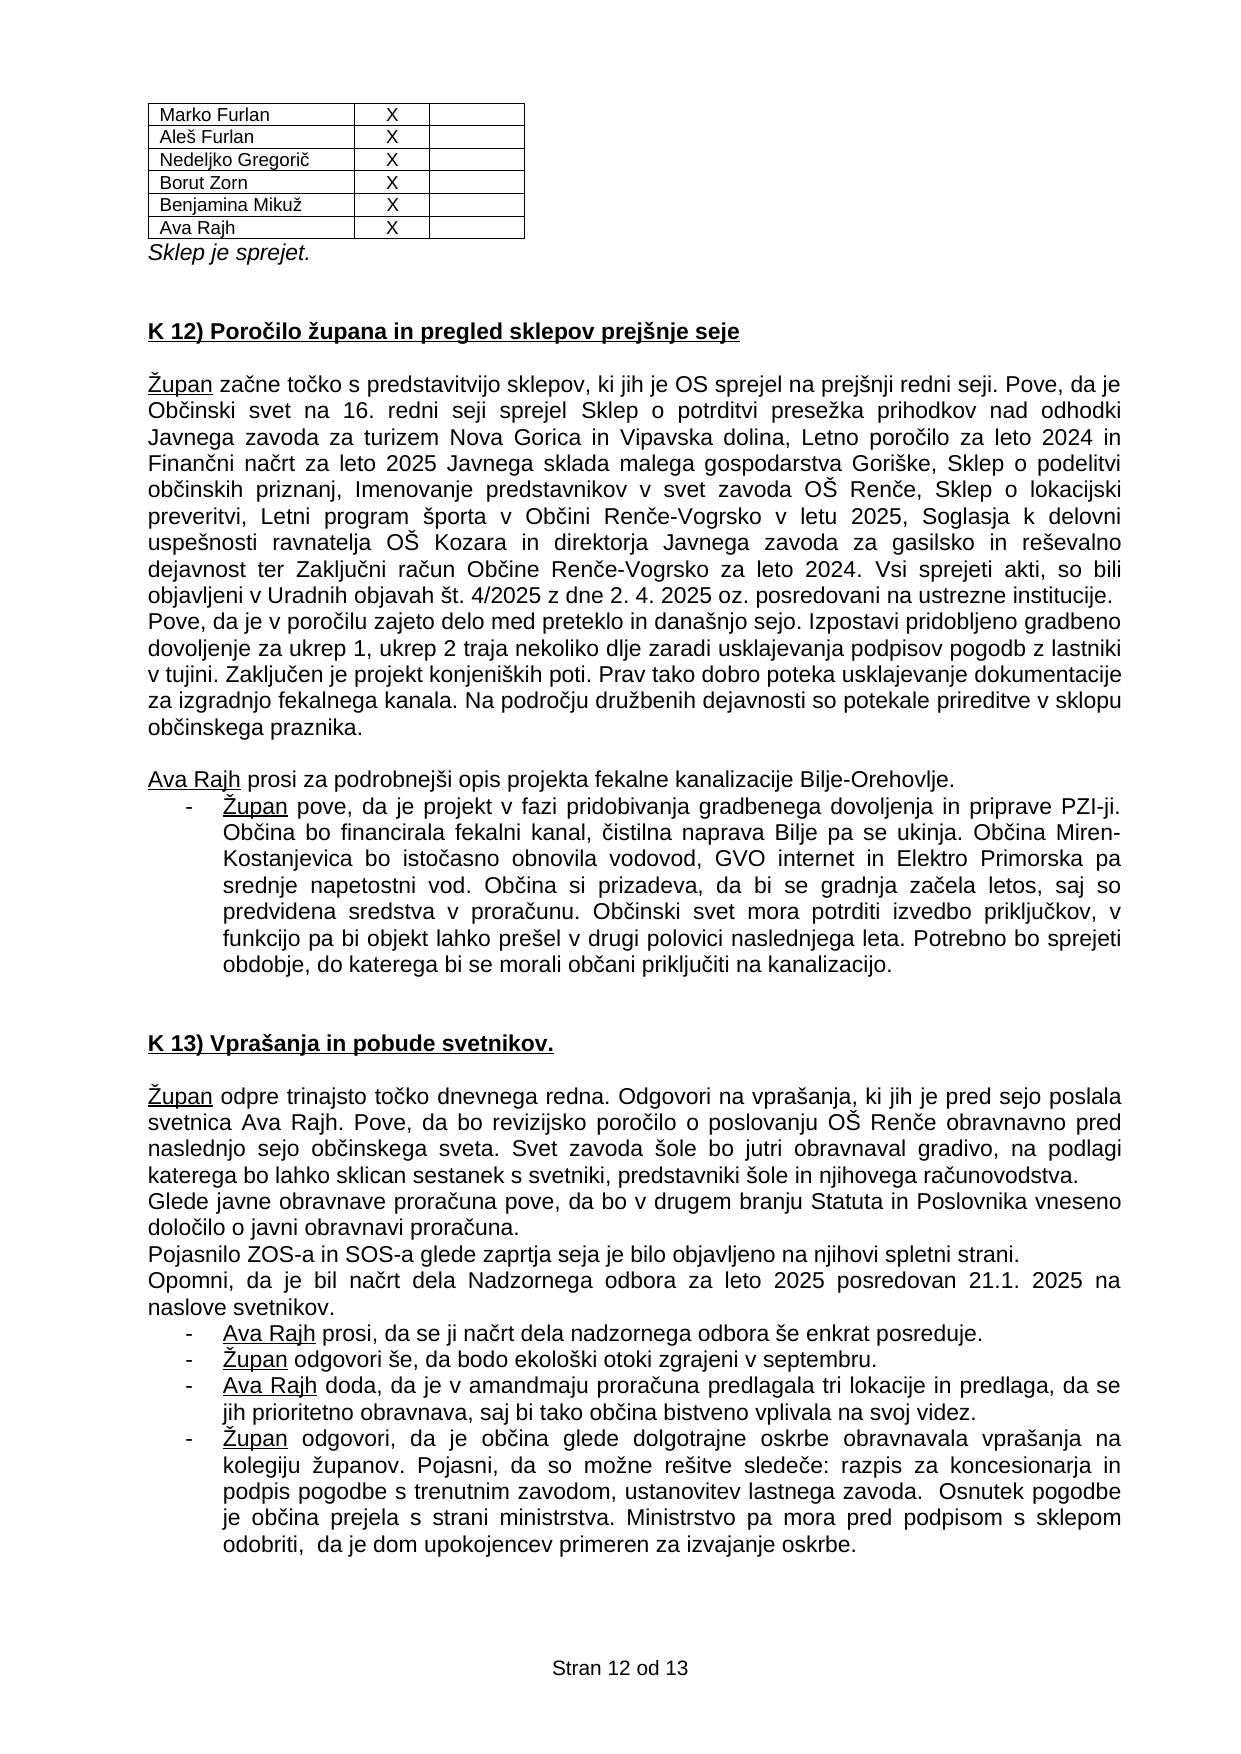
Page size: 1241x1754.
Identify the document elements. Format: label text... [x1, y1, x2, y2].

table_cell [430, 217, 524, 238]
list Župan odgovori, da je občina glede dolgotrajne oskrbe obravnavala vprašanja na kolegiju županov. Pojasni, da so možne rešitve sledeče: razpis za koncesionarja in podpis pogodbe s trenutnim zavodom, ustanovitev lastnega zavoda. Osnutek pogodbe je občina prejela s strani ministrstva. Ministrstvo pa mora pred podpisom s sklepom odobriti, da je dom upokojencev primeren za izvajanje oskrbe. [185, 1425, 1122, 1557]
text Glede javne obravnave proračuna pove, da bo v drugem branju Statuta in Poslovnika vneseno določilo o javni obravnavi proračuna. [148, 1188, 1122, 1241]
text K 12) Poročilo župana in pregled sklepov prejšnje seje [148, 318, 1122, 345]
list Ava Rajh doda, da je v amandmaju proračuna predlagala tri lokacije in predlaga, da se jih prioritetno obravnava, saj bi tako občina bistveno vplivala na svoj videz. [185, 1372, 1122, 1425]
table_cell [430, 149, 524, 170]
list Župan odgovori še, da bodo ekološki otoki zgrajeni v septembru. [185, 1346, 1122, 1372]
table_cell Ava Rajh [149, 217, 354, 238]
table_cell Aleš Furlan [149, 126, 354, 148]
table_cell [430, 104, 524, 125]
table_cell X [355, 104, 429, 125]
table_cell X [355, 149, 429, 170]
list Ava Rajh prosi, da se ji načrt dela nadzornega odbora še enkrat posreduje. [185, 1320, 1122, 1346]
text Opomni, da je bil načrt dela Nadzornega odbora za leto 2025 posredovan 21.1. 2025 na naslove svetnikov. [148, 1267, 1122, 1320]
text Župan odpre trinajsto točko dnevnega redna. Odgovori na vprašanja, ki jih je pred sejo poslala svetnica Ava Rajh. Pove, da bo revizijsko poročilo o poslovanju OŠ Renče obravnavno pred naslednjo sejo občinskega sveta. Svet zavoda šole bo jutri obravnaval gradivo, na podlagi katerega bo lahko sklican sestanek s svetniki, predstavniki šole in njihovega računovodstva. [148, 1083, 1122, 1188]
table_cell [430, 194, 524, 216]
text Ava Rajh prosi za podrobnejši opis projekta fekalne kanalizacije Bilje-Orehovlje. [148, 766, 1122, 793]
text K 13) Vprašanja in pobude svetnikov. [148, 1030, 1122, 1056]
table_cell [430, 126, 524, 148]
text Župan začne točko s predstavitvijo sklepov, ki jih je OS sprejel na prejšnji redni seji. Pove, da je Občinski svet na 16. redni seji sprejel Sklep o potrditvi presežka prihodkov nad odhodki Javnega zavoda za turizem Nova Gorica in Vipavska dolina, Letno poročilo za leto 2024 in Finančni načrt za leto 2025 Javnega sklada malega gospodarstva Goriške, Sklep o podelitvi občinskih priznanj, Imenovanje predstavnikov v svet zavoda OŠ Renče, Sklep o lokacijski preveritvi, Letni program športa v Občini Renče-Vogrsko v letu 2025, Soglasja k delovni uspešnosti ravnatelja OŠ Kozara in direktorja Javnega zavoda za gasilsko in reševalno dejavnost ter Zaključni račun Občine Renče-Vogrsko za leto 2024. Vsi sprejeti akti, so bili objavljeni v Uradnih objavah št. 4/2025 z dne 2. 4. 2025 oz. posredovani na ustrezne institucije. [148, 371, 1122, 608]
table_cell Nedeljko Gregorič [149, 149, 354, 170]
table_cell X [355, 171, 429, 193]
table_cell X [355, 126, 429, 148]
list Pove, da je v poročilu zajeto delo med preteklo in današnjo sejo. Izpostavi pridobljeno gradbeno dovoljenje za ukrep 1, ukrep 2 traja nekoliko dlje zaradi usklajevanja podpisov pogodb z lastniki v tujini. Zaključen je projekt konjeniških poti. Prav tako dobro poteka usklajevanje dokumentacije za izgradnjo fekalnega kanala. Na področju družbenih dejavnosti so potekale prireditve v sklopu občinskega praznika. [148, 608, 1122, 740]
table_cell Benjamina Mikuž [149, 194, 354, 216]
table_cell Marko Furlan [149, 104, 354, 125]
text Pojasnilo ZOS-a in SOS-a glede zaprtja seja je bilo objavljeno na njihovi spletni strani. [148, 1241, 1122, 1267]
text Sklep je sprejet. [148, 239, 1122, 266]
table_cell Borut Zorn [149, 171, 354, 193]
table_cell [430, 171, 524, 193]
table_cell X [355, 217, 429, 238]
list Župan pove, da je projekt v fazi pridobivanja gradbenega dovoljenja in priprave PZI-ji. Občina bo financirala fekalni kanal, čistilna naprava Bilje pa se ukinja. Občina Miren-Kostanjevica bo istočasno obnovila vodovod, GVO internet in Elektro Primorska pa srednje napetostni vod. Občina si prizadeva, da bi se gradnja začela letos, saj so predvidena sredstva v proračunu. Občinski svet mora potrditi izvedbo priključkov, v funkcijo pa bi objekt lahko prešel v drugi polovici naslednjega leta. Potrebno bo sprejeti obdobje, do katerega bi se morali občani priključiti na kanalizacijo. [185, 793, 1122, 977]
table_cell X [355, 194, 429, 216]
